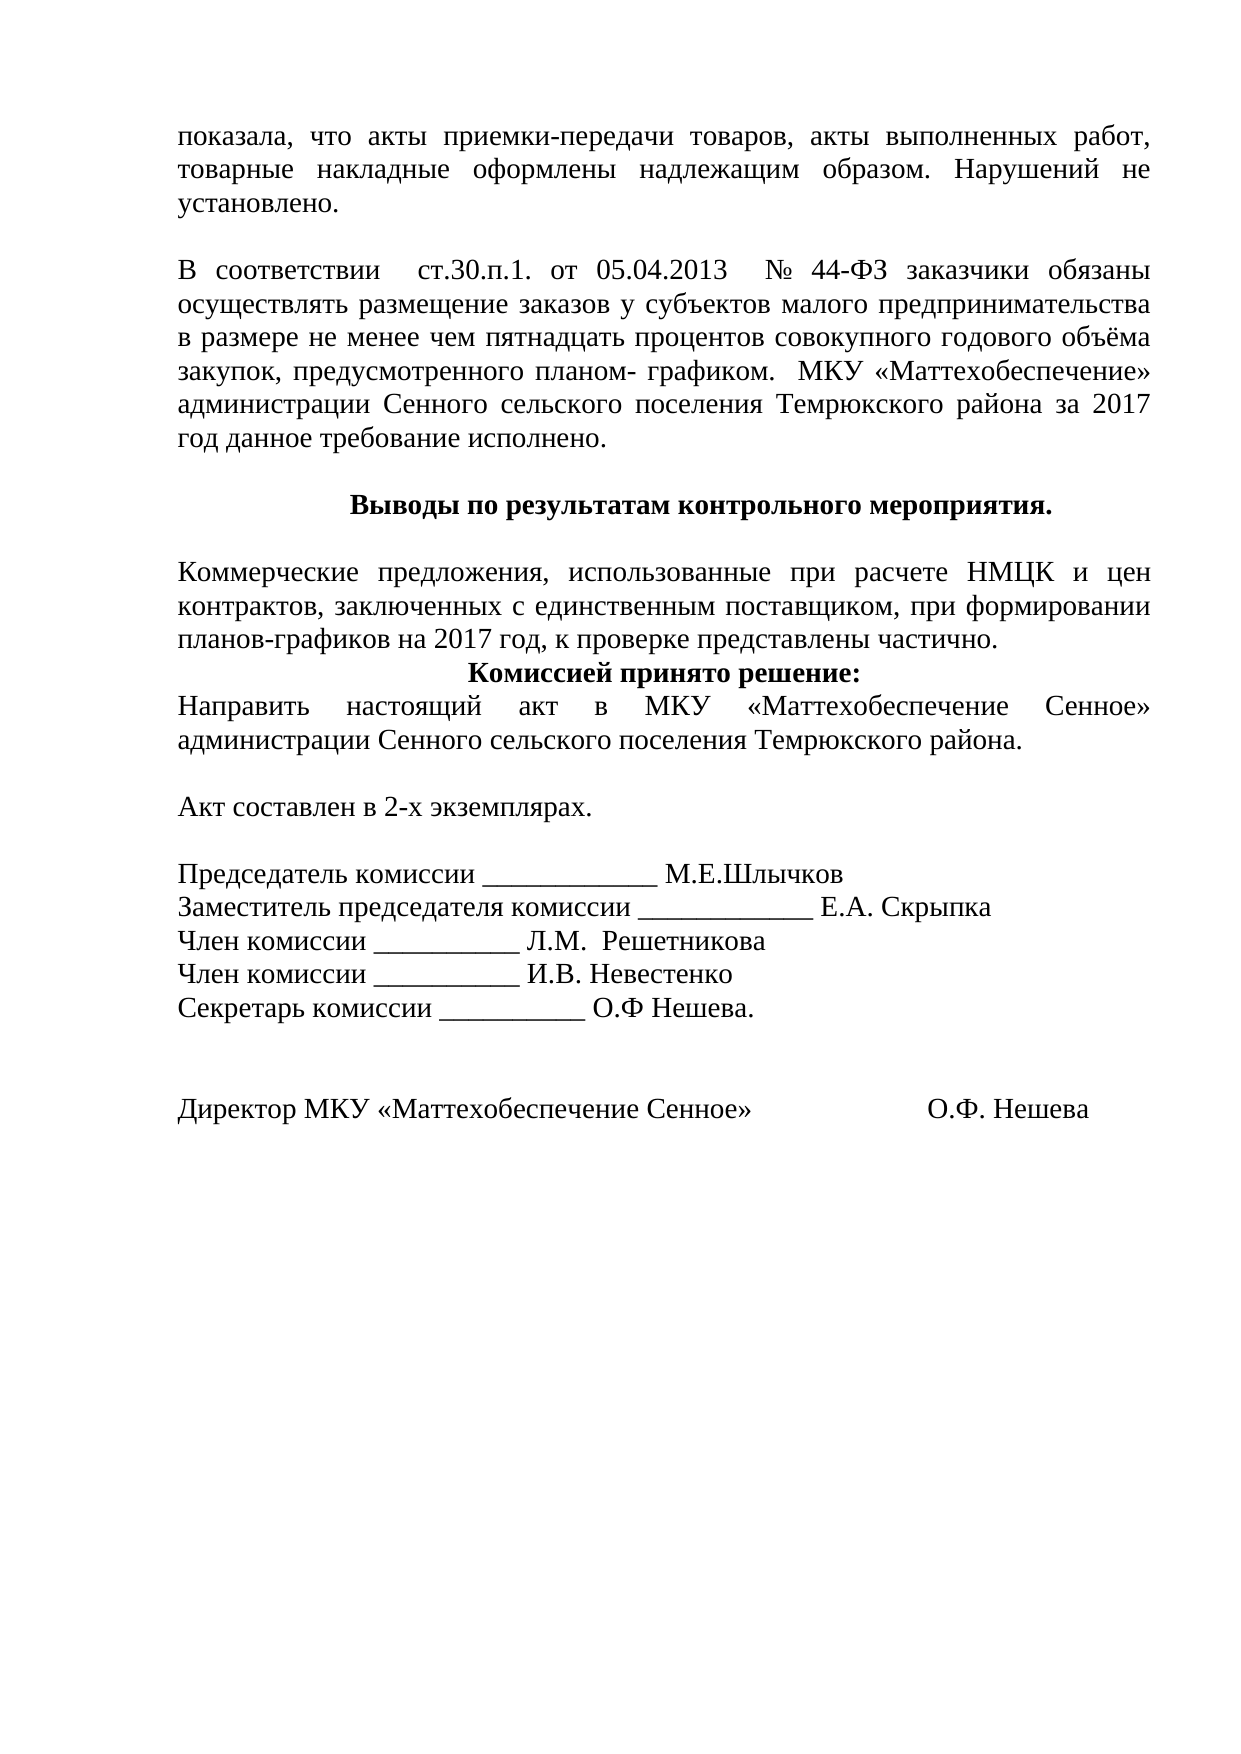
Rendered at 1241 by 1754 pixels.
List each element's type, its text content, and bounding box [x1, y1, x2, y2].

text Выводы по результатам контрольного мероприятия. [222, 487, 1152, 521]
text Председатель комиссии ____________ М.Е.Шлычков [177, 856, 1152, 889]
text Член комиссии __________ И.В. Невестенко [177, 957, 1152, 990]
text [177, 118, 1152, 219]
text Заместитель председателя комиссии ____________ Е.А. Скрыпка [177, 889, 1152, 923]
text Акт составлен в 2-х экземплярах. [177, 789, 1152, 822]
text Комиссией принято решение: [177, 655, 1152, 688]
text В соответствии ст.30.п.1. от 05.04.2013 № 44-ФЗ заказчики обязаны осуществлять размещение заказов у субъектов малого предпринимательства в размере не менее чем пятнадцать процентов совокупного годового объёма закупок, предусмотренного планом- графиком. МКУ «Маттехобеспечение» администрации Сенного сельского поселения Темрюкского района за 2017 год данное требование исполнено. [177, 252, 1152, 453]
text Коммерческие предложения, использованные при расчете НМЦК и цен контрактов, заключенных с единственным поставщиком, при формировании планов-графиков на 2017 год, к проверке представлены частично. [177, 554, 1152, 655]
text Секретарь комиссии __________ О.Ф Нешева. [177, 990, 1152, 1024]
text Член комиссии __________ Л.М. Решетникова [177, 923, 1152, 957]
text Директор МКУ «Маттехобеспечение Сенное» О.Ф. Нешева [177, 1091, 1152, 1124]
text Направить настоящий акт в МКУ «Маттехобеспечение Сенное» администрации Сенного сельского поселения Темрюкского района. [177, 688, 1152, 755]
